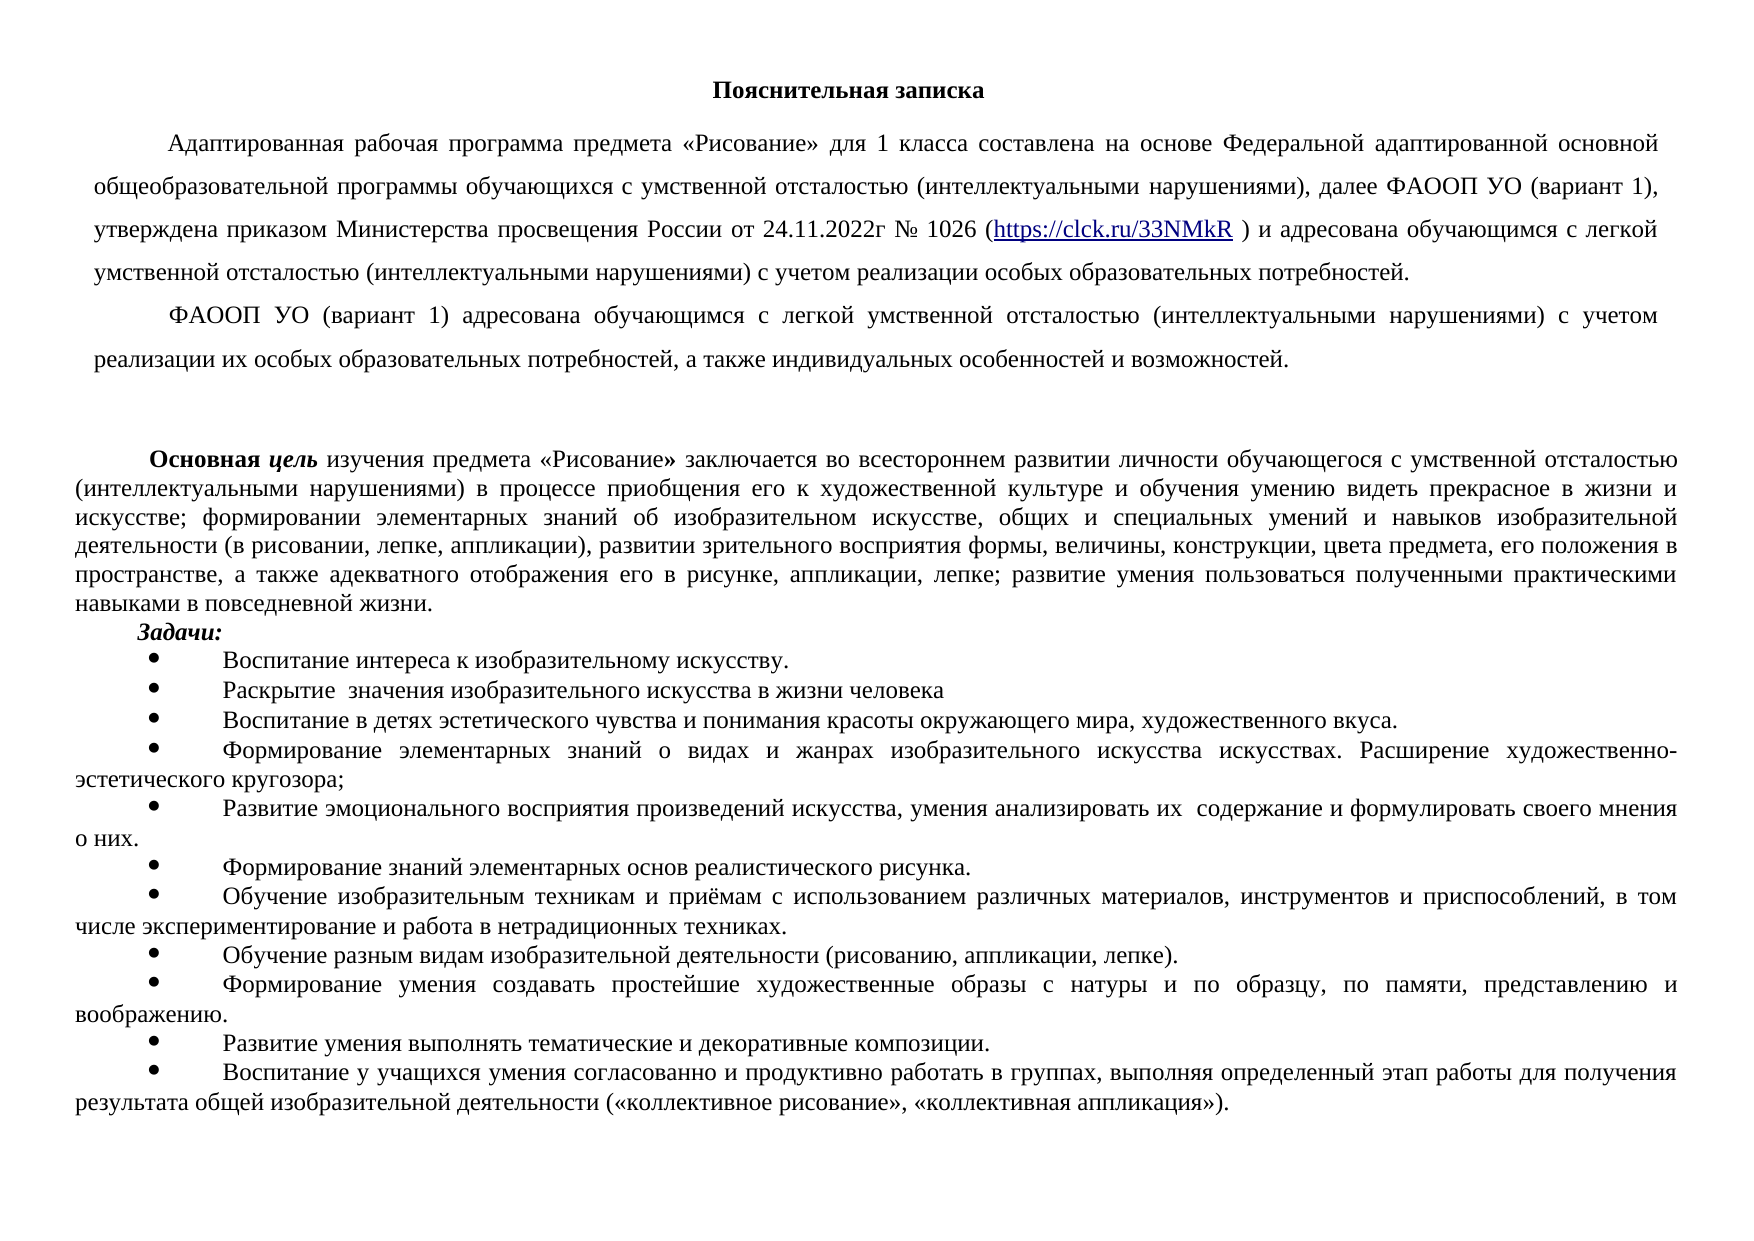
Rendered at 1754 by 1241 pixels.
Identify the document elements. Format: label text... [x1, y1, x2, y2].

list Обучение разным видам изобразительной деятельности (рисованию, аппликации, лепке). [75, 940, 1679, 969]
list Раскрытие значения изобразительного искусства в жизни человека [75, 675, 1679, 705]
list Воспитание у учащихся умения согласованно и продуктивно работать в группах, выполняя определенный этап работы для получения результата общей изобразительной деятельности («коллективное рисование», «коллективная аппликация»). [75, 1057, 1679, 1116]
text ФАООП УО (вариант 1) адресована обучающимся с легкой умственной отсталостью (интеллектуальными нарушениями) с учетом реализации их особых образовательных потребностей, а также индивидуальных особенностей и возможностей. [93, 301, 1658, 372]
text Адаптированная рабочая программа предмета «Рисование» для 1 класса составлена на основе Федеральной адаптированной основной общеобразовательной программы обучающихся с умственной отсталостью (интеллектуальными нарушениями), далее ФАООП УО (вариант 1), утверждена приказом Министерства просвещения России от 24.11.2022г № 1026 (https://clck.ru/33NMkR ) и адресована обучающимся с легкой умственной отсталостью (интеллектуальными нарушениями) с учетом реализации особых образовательных потребностей. [93, 128, 1659, 286]
text Основная цель изучения предмета «Рисование» заключается во всестороннем развитии личности обучающегося с умственной отсталостью (интеллектуальными нарушениями) в процессе приобщения его к художественной культуре и обучения умению видеть прекрасное в жизни и искусстве; формировании элементарных знаний об изобразительном искусстве, общих и специальных умений и навыков изобразительной деятельности (в рисовании, лепке, аппликации), развитии зрительного восприятия формы, величины, конструкции, цвета предмета, его положения в пространстве, а также адекватного отображения его в рисунке, аппликации, лепке; развитие умения пользоваться полученными практическими навыками в повседневной жизни. [75, 444, 1679, 617]
text Пояснительная записка [75, 75, 1679, 104]
list Формирование элементарных знаний о видах и жанрах изобразительного искусства искусствах. Расширение художественно-эстетического кругозора; [75, 735, 1679, 793]
list Развитие эмоционального восприятия произведений искусства, умения анализировать их содержание и формулировать своего мнения о них. [75, 793, 1679, 852]
list Воспитание в детях эстетического чувства и понимания красоты окружающего мира, художественного вкуса. [75, 705, 1679, 735]
list Развитие умения выполнять тематические и декоративные композиции. [75, 1028, 1679, 1057]
list Обучение изобразительным техникам и приёмам с использованием различных материалов, инструментов и приспособлений, в том числе экспериментирование и работа в нетрадиционных техниках. [75, 881, 1679, 940]
list Воспитание интереса к изобразительному искусству. [75, 646, 1679, 675]
list Формирование умения создавать простейшие художественные образы с натуры и по образцу, по памяти, представлению и воображению. [75, 969, 1679, 1028]
list Формирование знаний элементарных основ реалистического рисунка. [75, 852, 1679, 881]
text Задачи: [75, 617, 1675, 646]
